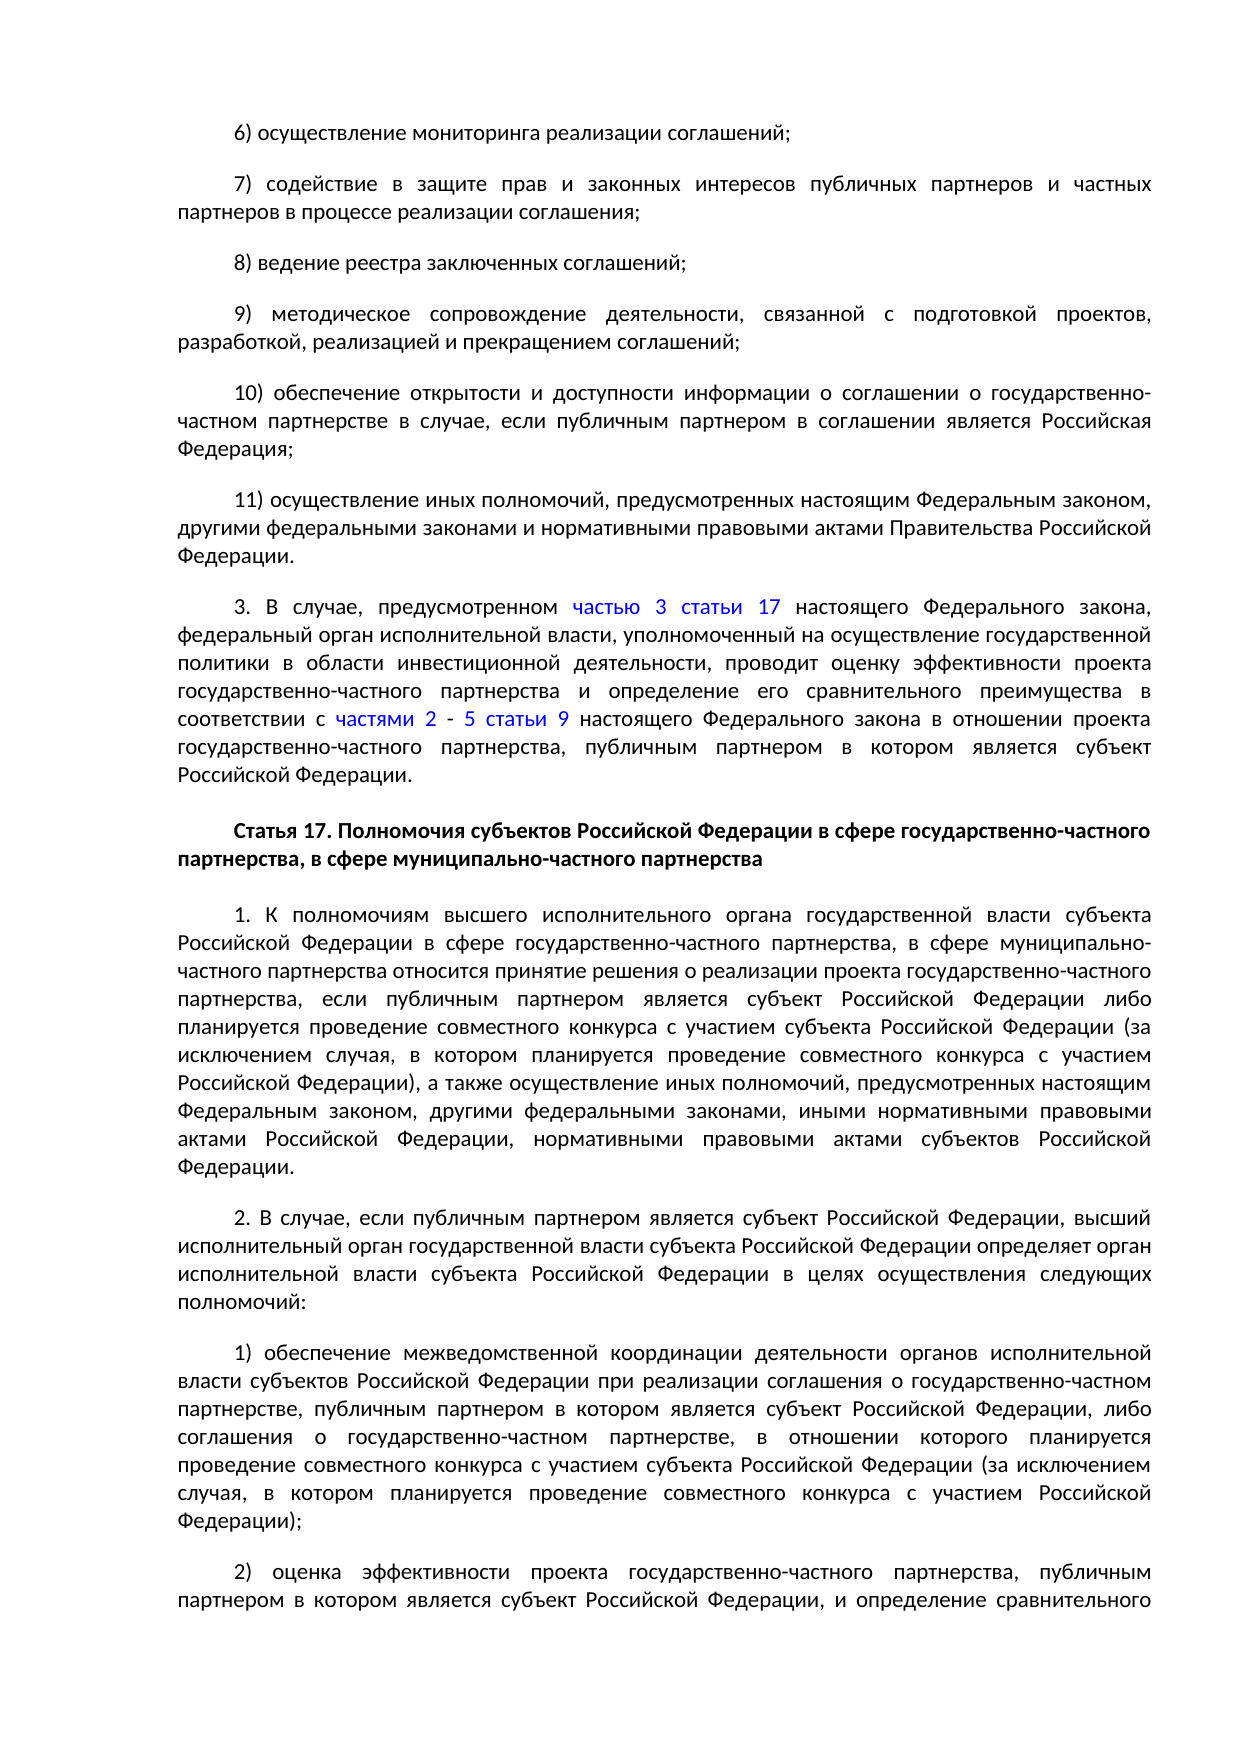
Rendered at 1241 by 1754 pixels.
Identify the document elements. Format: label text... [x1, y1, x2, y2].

text 9) методическое сопровождение деятельности, связанной с подготовкой проектов, разработкой, реализацией и прекращением соглашений; [177, 299, 1152, 355]
text 2. В случае, если публичным партнером является субъект Российской Федерации, высший исполнительный орган государственной власти субъекта Российской Федерации определяет орган исполнительной власти субъекта Российской Федерации в целях осуществления следующих полномочий: [177, 1203, 1152, 1315]
text 7) содействие в защите прав и законных интересов публичных партнеров и частных партнеров в процессе реализации соглашения; [177, 169, 1152, 225]
text 11) осуществление иных полномочий, предусмотренных настоящим Федеральным законом, другими федеральными законами и нормативными правовыми актами Правительства Российской Федерации. [177, 485, 1152, 569]
text 6) осуществление мониторинга реализации соглашений; [177, 118, 1152, 146]
text 8) ведение реестра заключенных соглашений; [177, 248, 1152, 276]
title Статья 17. Полномочия субъектов Российской Федерации в сфере государственно-частного партнерства, в сфере муниципально-частного партнерства [177, 816, 1152, 872]
text 3. В случае, предусмотренном частью 3 статьи 17 настоящего Федерального закона, федеральный орган исполнительной власти, уполномоченный на осуществление государственной политики в области инвестиционной деятельности, проводит оценку эффективности проекта государственно-частного партнерства и определение его сравнительного преимущества в соответствии с частями 2 - 5 статьи 9 настоящего Федерального закона в отношении проекта государственно-частного партнерства, публичным партнером в котором является субъект Российской Федерации. [177, 592, 1152, 788]
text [177, 1557, 1152, 1613]
text 1. К полномочиям высшего исполнительного органа государственной власти субъекта Российской Федерации в сфере государственно-частного партнерства, в сфере муниципально-частного партнерства относится принятие решения о реализации проекта государственно-частного партнерства, если публичным партнером является субъект Российской Федерации либо планируется проведение совместного конкурса с участием субъекта Российской Федерации (за исключением случая, в котором планируется проведение совместного конкурса с участием Российской Федерации), а также осуществление иных полномочий, предусмотренных настоящим Федеральным законом, другими федеральными законами, иными нормативными правовыми актами Российской Федерации, нормативными правовыми актами субъектов Российской Федерации. [177, 900, 1152, 1180]
text 1) обеспечение межведомственной координации деятельности органов исполнительной власти субъектов Российской Федерации при реализации соглашения о государственно-частном партнерстве, публичным партнером в котором является субъект Российской Федерации, либо соглашения о государственно-частном партнерстве, в отношении которого планируется проведение совместного конкурса с участием субъекта Российской Федерации (за исключением случая, в котором планируется проведение совместного конкурса с участием Российской Федерации); [177, 1338, 1152, 1534]
text 10) обеспечение открытости и доступности информации о соглашении о государственно-частном партнерстве в случае, если публичным партнером в соглашении является Российская Федерация; [177, 378, 1152, 462]
